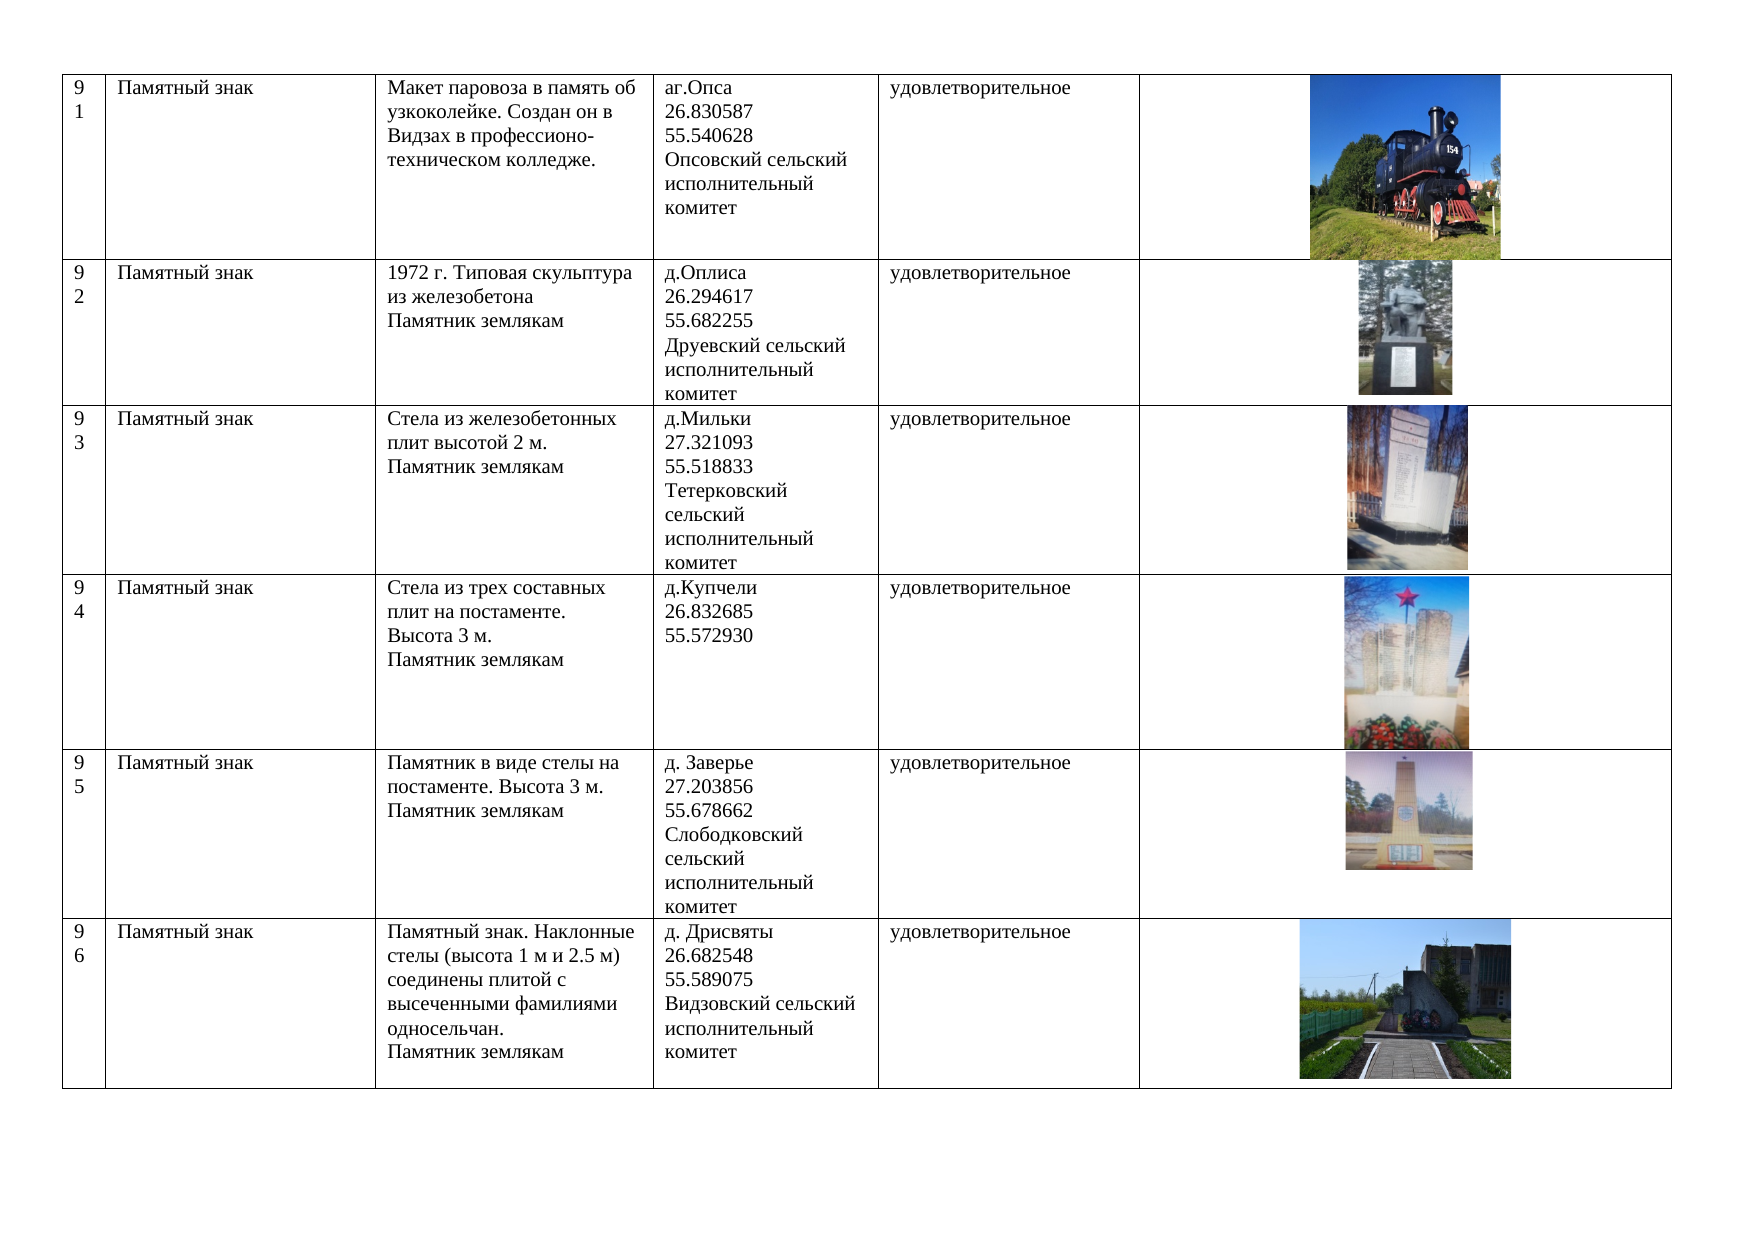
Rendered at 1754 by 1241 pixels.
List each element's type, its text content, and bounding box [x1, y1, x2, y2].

picture [1310, 75, 1501, 395]
table_cell Памятный знак. Наклонные стелы (высота 1 м и 2.5 м) соединены плитой с высеченными фамилиями односельчан. Памятник землякам [376, 919, 653, 1088]
table_cell 92 [63, 260, 105, 405]
table_cell 96 [63, 919, 105, 1088]
table_cell 93 [63, 406, 105, 574]
table_cell д.Мильки 27.321093 55.518833 Тетерковский сельский исполнительный комитет [654, 406, 878, 574]
table_cell [1140, 750, 1671, 918]
table_cell удовлетворительное [879, 750, 1139, 918]
table_cell Макет паровоза в память об узкоколейке. Создан он в Видзах в профессионо-техническом колледже. [376, 75, 653, 259]
table_cell удовлетворительное [879, 406, 1139, 574]
table_cell д.Купчели 26.832685 55.572930 [654, 575, 878, 749]
table_cell 1972 г. Типовая скульптура из железобетона Памятник землякам [376, 260, 653, 405]
table_cell Памятный знак [106, 260, 375, 405]
table_cell удовлетворительное [879, 575, 1139, 749]
table_cell [1140, 406, 1671, 574]
table_cell [1140, 575, 1671, 749]
table_cell [1501, 75, 1671, 259]
table_cell д.Оплиса 26.294617 55.682255 Друевский сельский исполнительный комитет [654, 260, 878, 405]
table_cell Памятный знак [106, 406, 375, 574]
table_cell д. Заверье 27.203856 55.678662 Слободковский сельский исполнительный комитет [654, 750, 878, 918]
picture [1345, 752, 1473, 870]
table_cell 94 [63, 575, 105, 749]
table_cell 91 [63, 75, 105, 259]
table_cell Памятный знак [106, 750, 375, 918]
picture [1348, 405, 1468, 570]
picture [1344, 577, 1470, 749]
table_cell удовлетворительное [879, 260, 1139, 405]
picture [1299, 919, 1512, 1079]
table_cell удовлетворительное [879, 75, 1139, 259]
table_cell [1140, 260, 1671, 405]
table_cell Памятный знак [106, 75, 375, 259]
table_cell удовлетворительное [879, 919, 1139, 1088]
table_cell д. Дрисвяты 26.682548 55.589075 Видзовский сельский исполнительный комитет [654, 919, 878, 1088]
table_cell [654, 75, 878, 259]
table_cell Памятный знак [106, 575, 375, 749]
table_cell Памятник в виде стелы на постаменте. Высота 3 м. Памятник землякам [376, 750, 653, 918]
table_cell 95 [63, 750, 105, 918]
table_cell [1140, 919, 1671, 1088]
table_cell Стела из железобетонных плит высотой 2 м. Памятник землякам [376, 406, 653, 574]
table_cell Стела из трех составных плит на постаменте. Высота 3 м. Памятник землякам [376, 575, 653, 749]
table_cell [1140, 75, 1310, 259]
table_cell Памятный знак [106, 919, 375, 1088]
